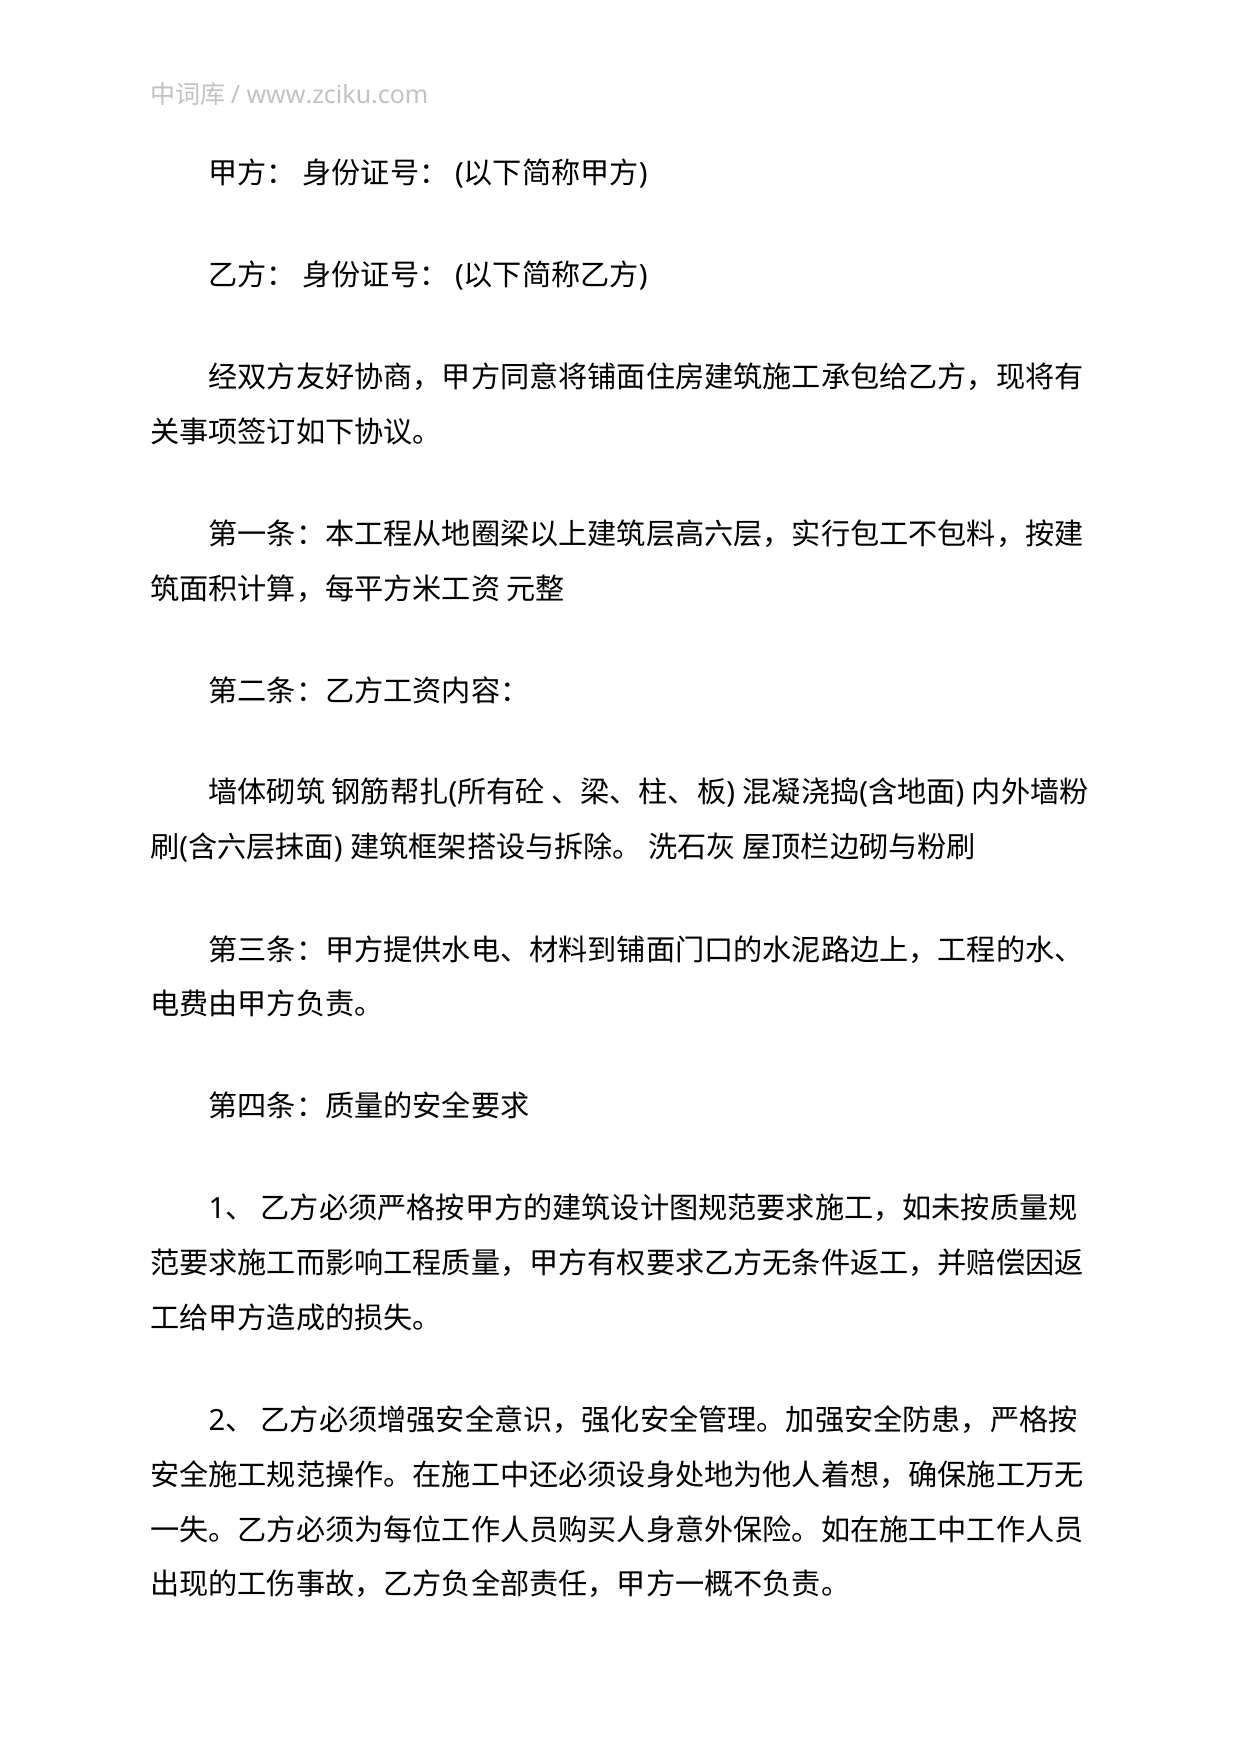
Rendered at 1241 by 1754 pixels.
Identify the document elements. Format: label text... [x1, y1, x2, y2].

text 2、 乙方必须增强安全意识，强化安全管理。加强安全防患，严格按安全施工规范操作。在施工中还必须设身处地为他人着想，确保施工万无一失。乙方必须为每位工作人员购买人身意外保险。如在施工中工作人员出现的工伤事故，乙方负全部责任，甲方一概不负责。 [150, 1396, 1090, 1603]
text 第四条：质量的安全要求 [150, 1083, 1090, 1125]
text 1、 乙方必须严格按甲方的建筑设计图规范要求施工，如未按质量规范要求施工而影响工程质量，甲方有权要求乙方无条件返工，并赔偿因返工给甲方造成的损失。 [150, 1184, 1090, 1337]
text 第一条：本工程从地圈梁以上建筑层高六层，实行包工不包料，按建筑面积计算，每平方米工资 元整 [150, 511, 1090, 608]
text 经双方友好协商，甲方同意将铺面住房建筑施工承包给乙方，现将有关事项签订如下协议。 [150, 354, 1090, 451]
text 第三条：甲方提供水电、材料到铺面门口的水泥路边上，工程的水、电费由甲方负责。 [150, 926, 1090, 1023]
text 甲方： 身份证号： (以下简称甲方) [150, 150, 1090, 192]
text 第二条：乙方工资内容： [150, 667, 1090, 709]
text 乙方： 身份证号： (以下简称乙方) [150, 252, 1090, 294]
text 墙体砌筑 钢筋帮扎(所有砼 、梁、柱、板) 混凝浇捣(含地面) 内外墙粉刷(含六层抹面) 建筑框架搭设与拆除。 洗石灰 屋顶栏边砌与粉刷 [150, 769, 1090, 866]
